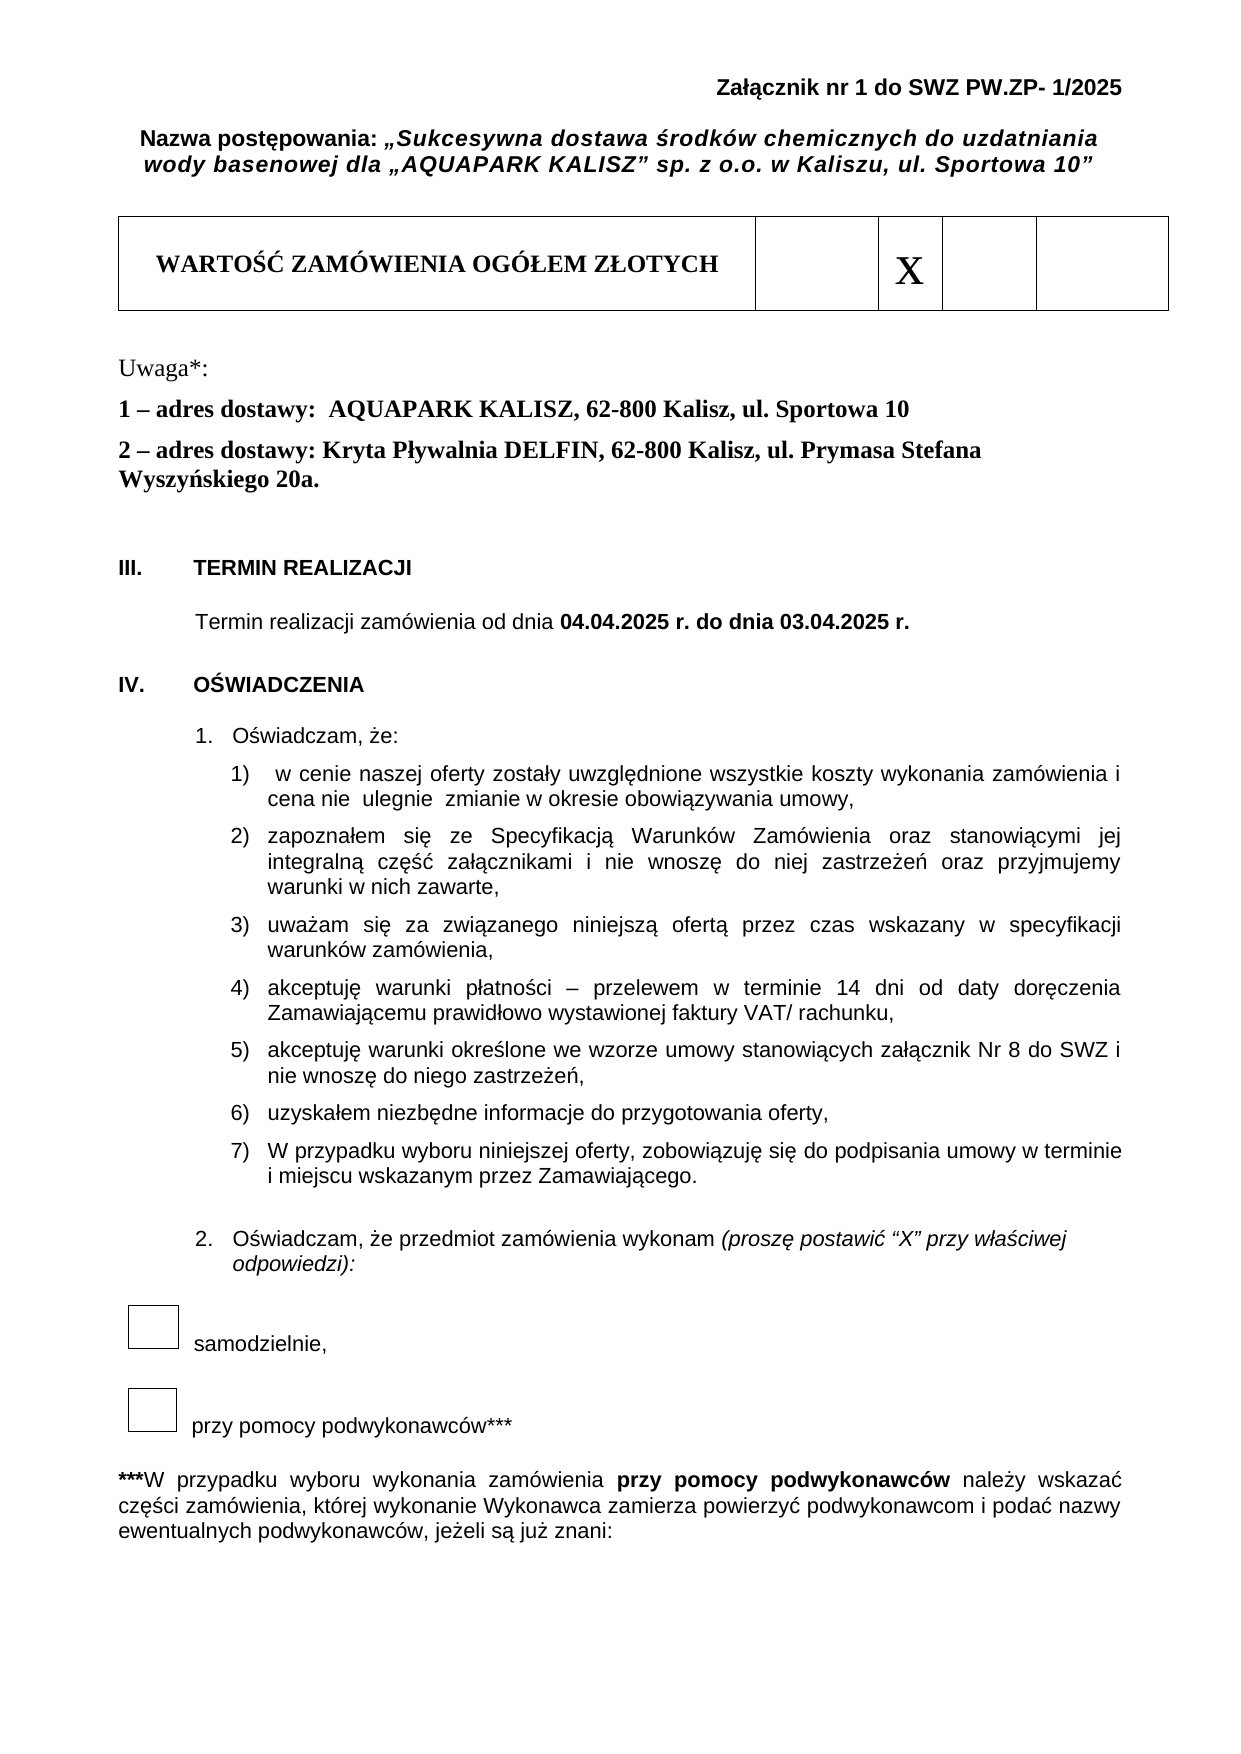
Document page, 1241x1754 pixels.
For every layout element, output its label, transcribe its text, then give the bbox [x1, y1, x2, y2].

table_cell [943, 217, 1036, 310]
table_cell [1037, 217, 1168, 310]
list W przypadku wyboru niniejszej oferty, zobowiązuję się do podpisania umowy w terminie i miejscu wskazanym przez Zamawiającego. [230, 1138, 1122, 1188]
table_cell WARTOŚĆ ZAMÓWIENIA OGÓŁEM ZŁOTYCH [119, 217, 755, 310]
text ***W przypadku wyboru wykonania zamówienia przy pomocy podwykonawców należy wskazać części zamówienia, której wykonanie Wykonawca zamierza powierzyć podwykonawcom i podać nazwy ewentualnych podwykonawców, jeżeli są już znani: [118, 1467, 1122, 1543]
table_header [129, 1306, 178, 1348]
list TERMIN REALIZACJI [118, 555, 1122, 609]
list w cenie naszej oferty zostały uwzględnione wszystkie koszty wykonania zamówienia i cena nie ulegnie zmianie w okresie obowiązywania umowy, [230, 760, 1122, 811]
list akceptuję warunki płatności – przelewem w terminie 14 dni od daty doręczenia Zamawiającemu prawidłowo wystawionej faktury VAT/ rachunku, [230, 974, 1122, 1025]
text Termin realizacji zamówienia od dnia 04.04.2025 r. do dnia 03.04.2025 r. [195, 609, 1122, 634]
list uzyskałem niezbędne informacje do przygotowania oferty, [230, 1100, 1122, 1125]
list Oświadczam, że: [195, 723, 1122, 748]
text przy pomocy podwykonawców*** [118, 1413, 1122, 1467]
table_cell x [879, 217, 942, 310]
list uważam się za związanego niniejszą ofertą przez czas wskazany w specyfikacji warunków zamówienia, [230, 911, 1122, 962]
list zapoznałem się ze Specyfikacją Warunków Zamówienia oraz stanowiącymi jej integralną część załącznikami i nie wnoszę do niej zastrzeżeń oraz przyjmujemy warunki w nich zawarte, [230, 823, 1122, 899]
table_header [129, 1389, 176, 1431]
text samodzielnie, [118, 1330, 1122, 1356]
text Uwaga*: [118, 353, 1122, 381]
list OŚWIADCZENIA [118, 672, 1122, 697]
table_cell [756, 217, 878, 310]
list Oświadczam, że przedmiot zamówienia wykonam (proszę postawić “X” przy właściwej odpowiedzi): [195, 1226, 1122, 1276]
text 2 – adres dostawy: Kryta Pływalnia DELFIN, 62-800 Kalisz, ul. Prymasa Stefana Wyszyńskiego 20a. [118, 435, 1122, 493]
list akceptuję warunki określone we wzorze umowy stanowiących załącznik Nr 8 do SWZ i nie wnoszę do niego zastrzeżeń, [230, 1037, 1122, 1088]
text 1 – adres dostawy: AQUAPARK KALISZ, 62-800 Kalisz, ul. Sportowa 10 [118, 394, 1122, 423]
